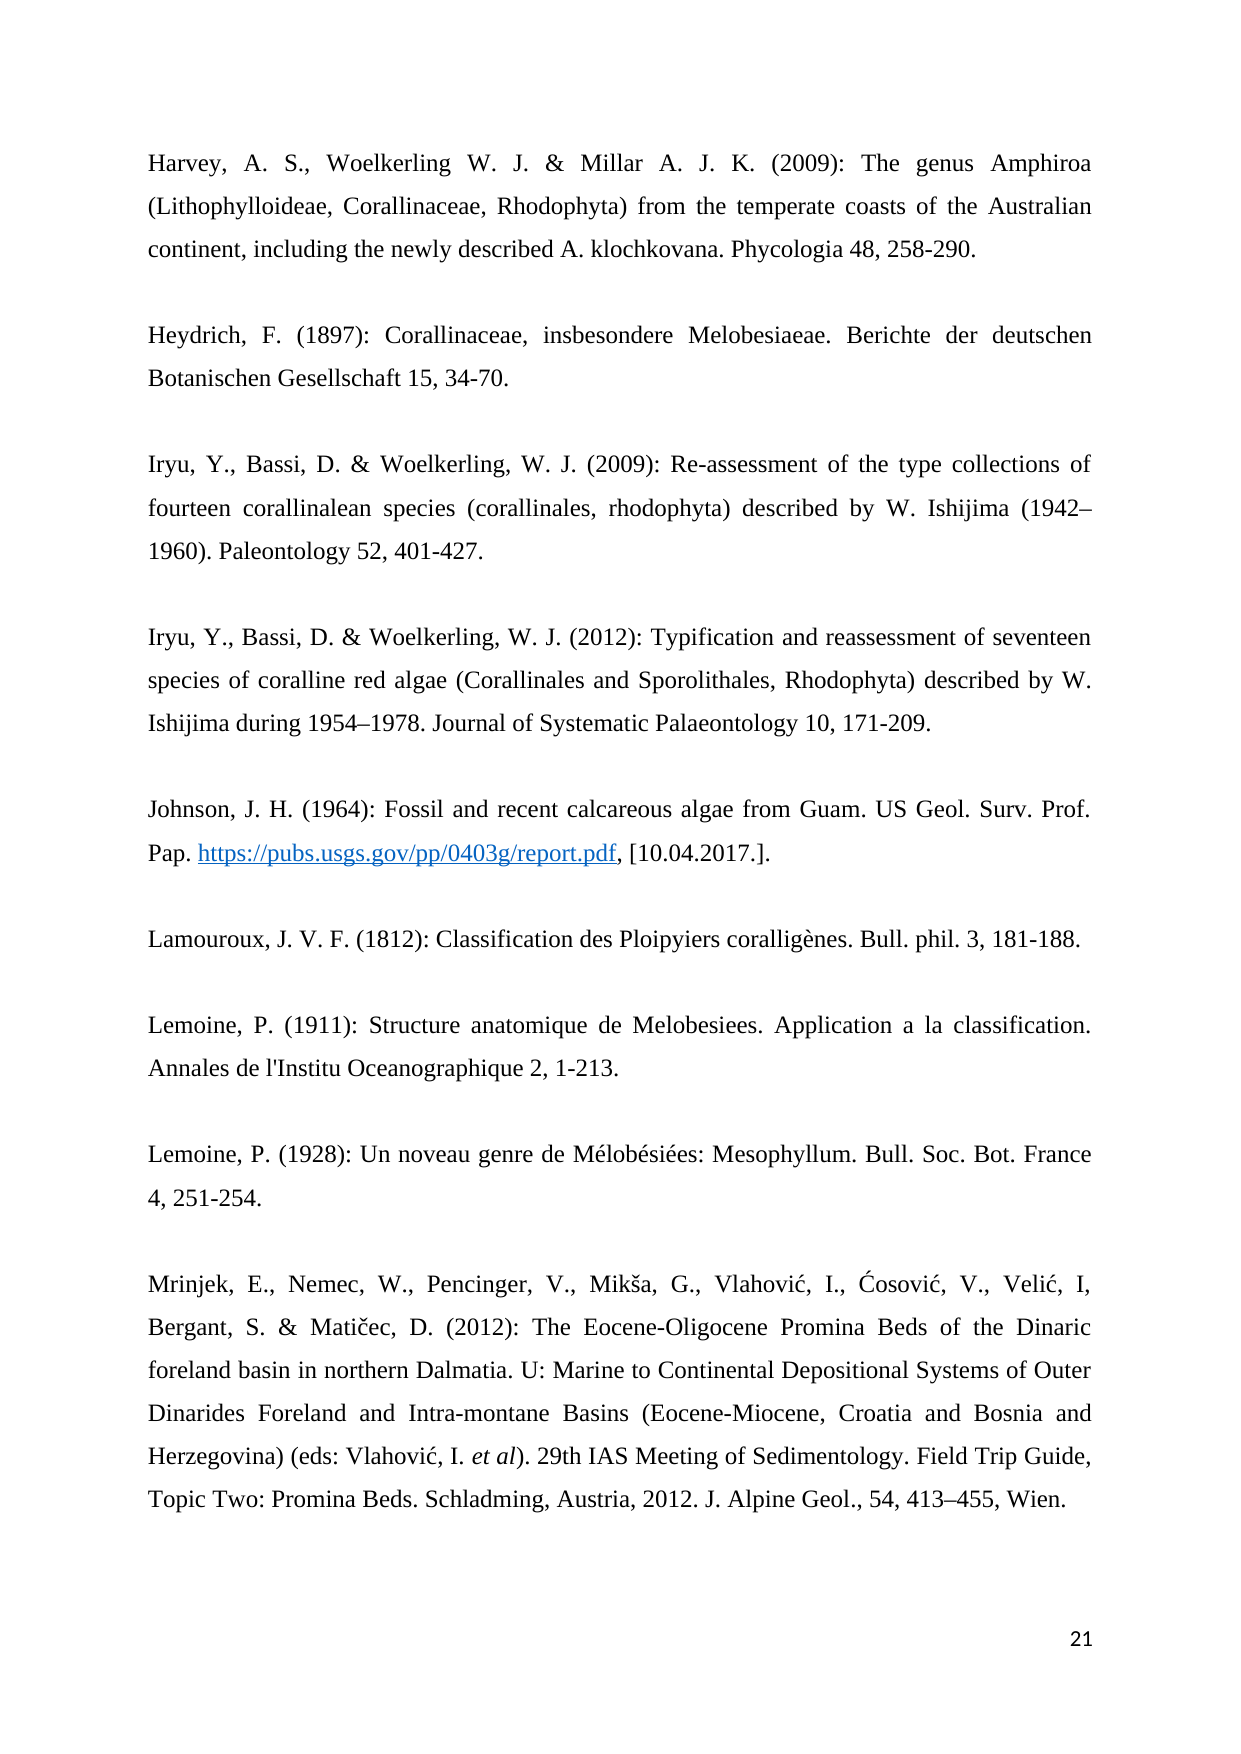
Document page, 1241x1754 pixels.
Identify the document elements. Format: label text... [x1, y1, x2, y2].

text Lemoine, P. (1928): Un noveau genre de Mélobésiées: Mesophyllum. Bull. Soc. Bot. France 4, 251-254. [148, 1139, 1093, 1211]
text Lamouroux, J. V. F. (1812): Classification des Ploipyiers coralligènes. Bull. phil. 3, 181-188. [148, 924, 1093, 953]
text Johnson, J. H. (1964): Fossil and recent calcareous algae from Guam. US Geol. Surv. Prof. Pap. https://pubs.usgs.gov/pp/0403g/report.pdf, [10.04.2017.]. [148, 794, 1093, 866]
text Lemoine, P. (1911): Structure anatomique de Melobesiees. Application a la classification. Annales de l'Institu Oceanographique 2, 1-213. [148, 1010, 1093, 1082]
text Iryu, Y., Bassi, D. & Woelkerling, W. J. (2012): Typification and reassessment of seventeen species of coralline red algae (Corallinales and Sporolithales, Rhodophyta) described by W. Ishijima during 1954–1978. Journal of Systematic Palaeontology 10, 171-209. [148, 622, 1093, 737]
text Mrinjek, E., Nemec, W., Pencinger, V., Mikša, G., Vlahović, I., Ćosović, V., Velić, I, Bergant, S. & Matičec, D. (2012): The Eocene-Oligocene Promina Beds of the Dinaric foreland basin in northern Dalmatia. U: Marine to Continental Depositional Systems of Outer Dinarides Foreland and Intra-montane Basins (Eocene-Miocene, Croatia and Bosnia and Herzegovina) (eds: Vlahović, I. et al). 29th IAS Meeting of Sedimentology. Field Trip Guide, Topic Two: Promina Beds. Schladming, Austria, 2012. J. Alpine Geol., 54, 413–455, Wien. [148, 1269, 1093, 1513]
text Heydrich, F. (1897): Corallinaceae, insbesondere Melobesiaeae. Berichte der deutschen Botanischen Gesellschaft 15, 34-70. [148, 320, 1093, 392]
text Harvey, A. S., Woelkerling W. J. & Millar A. J. K. (2009): The genus Amphiroa (Lithophylloideae, Corallinaceae, Rhodophyta) from the temperate coasts of the Australian continent, including the newly described A. klochkovana. Phycologia 48, 258-290. [148, 148, 1093, 263]
text Iryu, Y., Bassi, D. & Woelkerling, W. J. (2009): Re-assessment of the type collections of fourteen corallinalean species (corallinales, rhodophyta) described by W. Ishijima (1942–1960). Paleontology 52, 401-427. [148, 449, 1093, 564]
